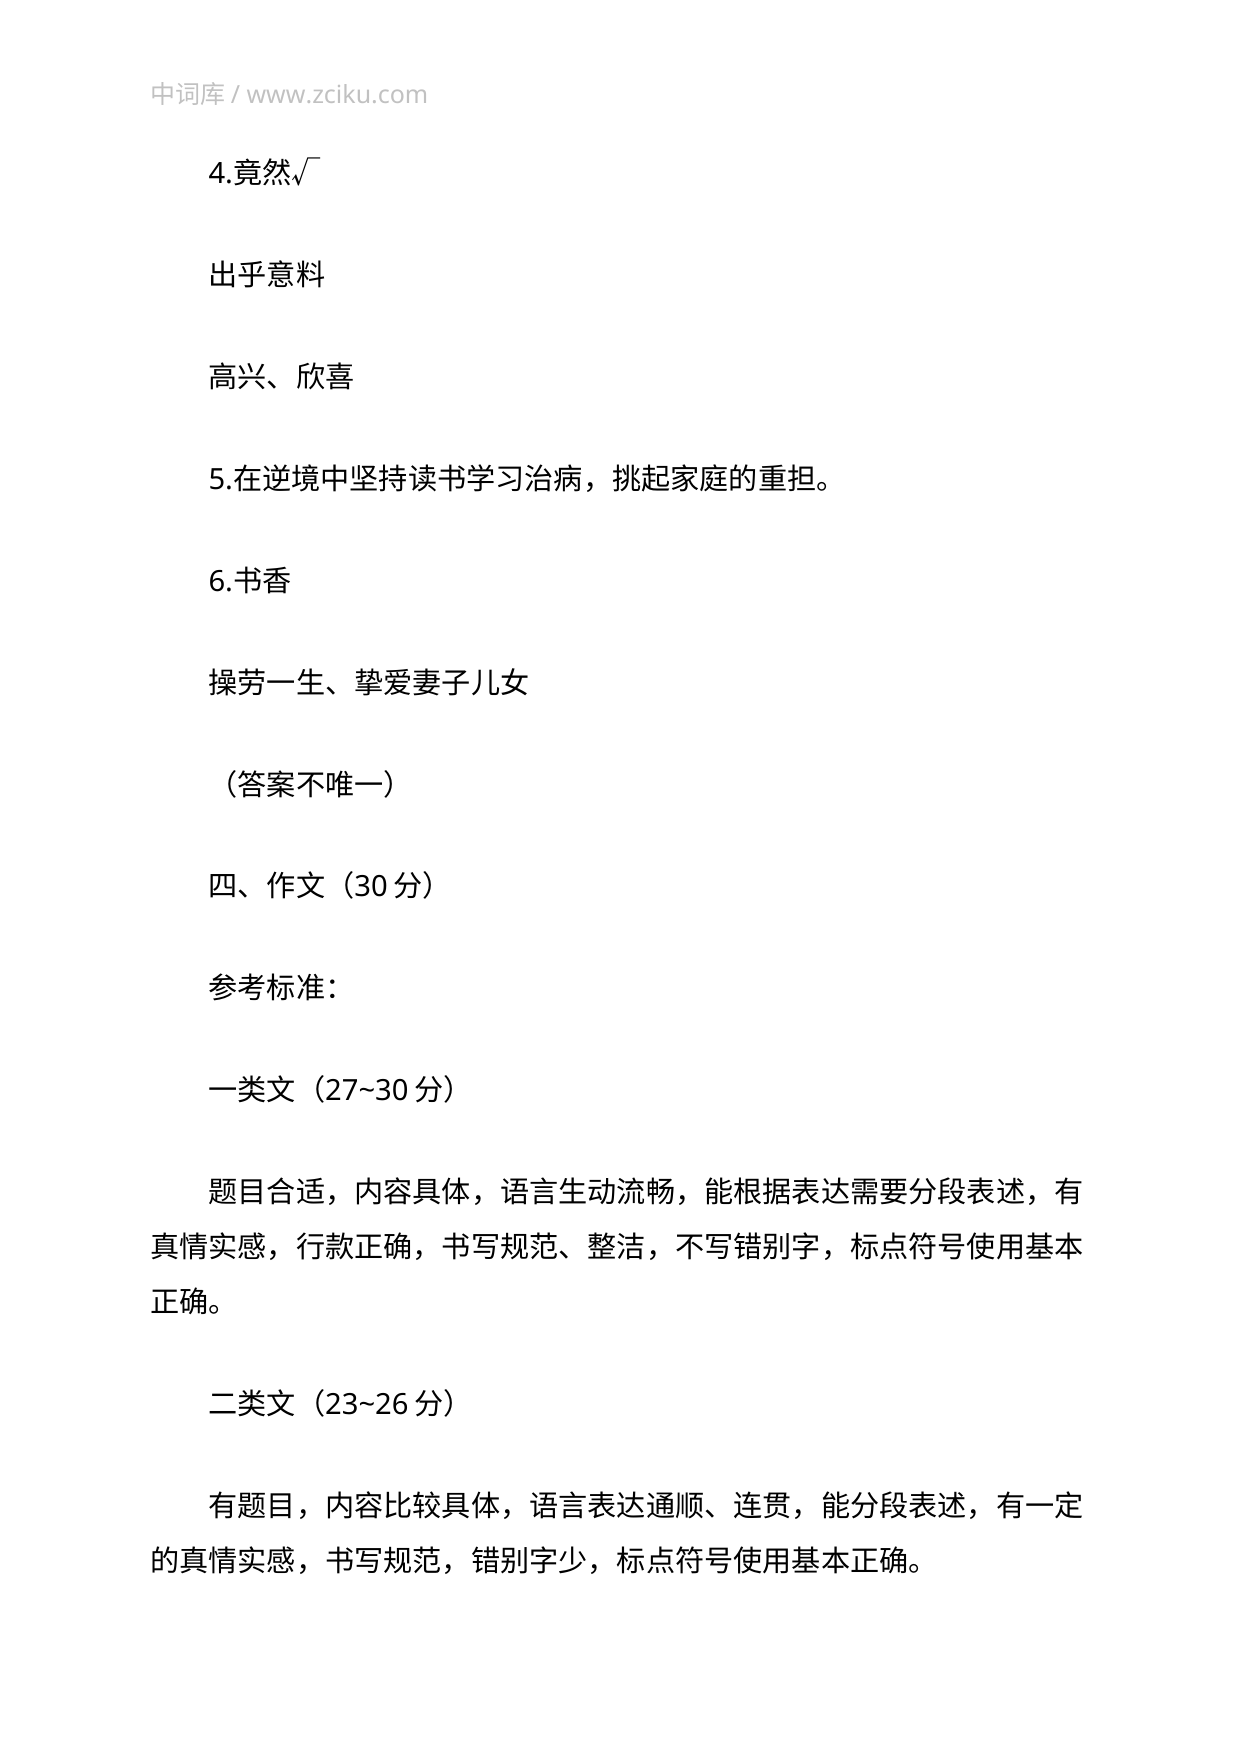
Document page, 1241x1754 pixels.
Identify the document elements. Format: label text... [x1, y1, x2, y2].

text 二类文（23~26分） [150, 1380, 1090, 1423]
text （答案不唯一） [150, 761, 1090, 803]
text 5.在逆境中坚持读书学习治病，挑起家庭的重担。 [150, 456, 1090, 498]
text 出乎意料 [150, 252, 1090, 294]
text 4.竟然√ [150, 150, 1090, 192]
text 有题目，内容比较具体，语言表达通顺、连贯，能分段表述，有一定的真情实感，书写规范，错别字少，标点符号使用基本正确。 [150, 1482, 1090, 1579]
text 高兴、欣喜 [150, 354, 1090, 396]
text 题目合适，内容具体，语言生动流畅，能根据表达需要分段表述，有真情实感，行款正确，书写规范、整洁，不写错别字，标点符号使用基本正确。 [150, 1169, 1090, 1321]
text 6.书香 [150, 557, 1090, 600]
text 操劳一生、挚爱妻子儿女 [150, 659, 1090, 702]
text 四、作文（30分） [150, 863, 1090, 905]
text 参考标准： [150, 965, 1090, 1007]
text 一类文（27~30分） [150, 1067, 1090, 1109]
